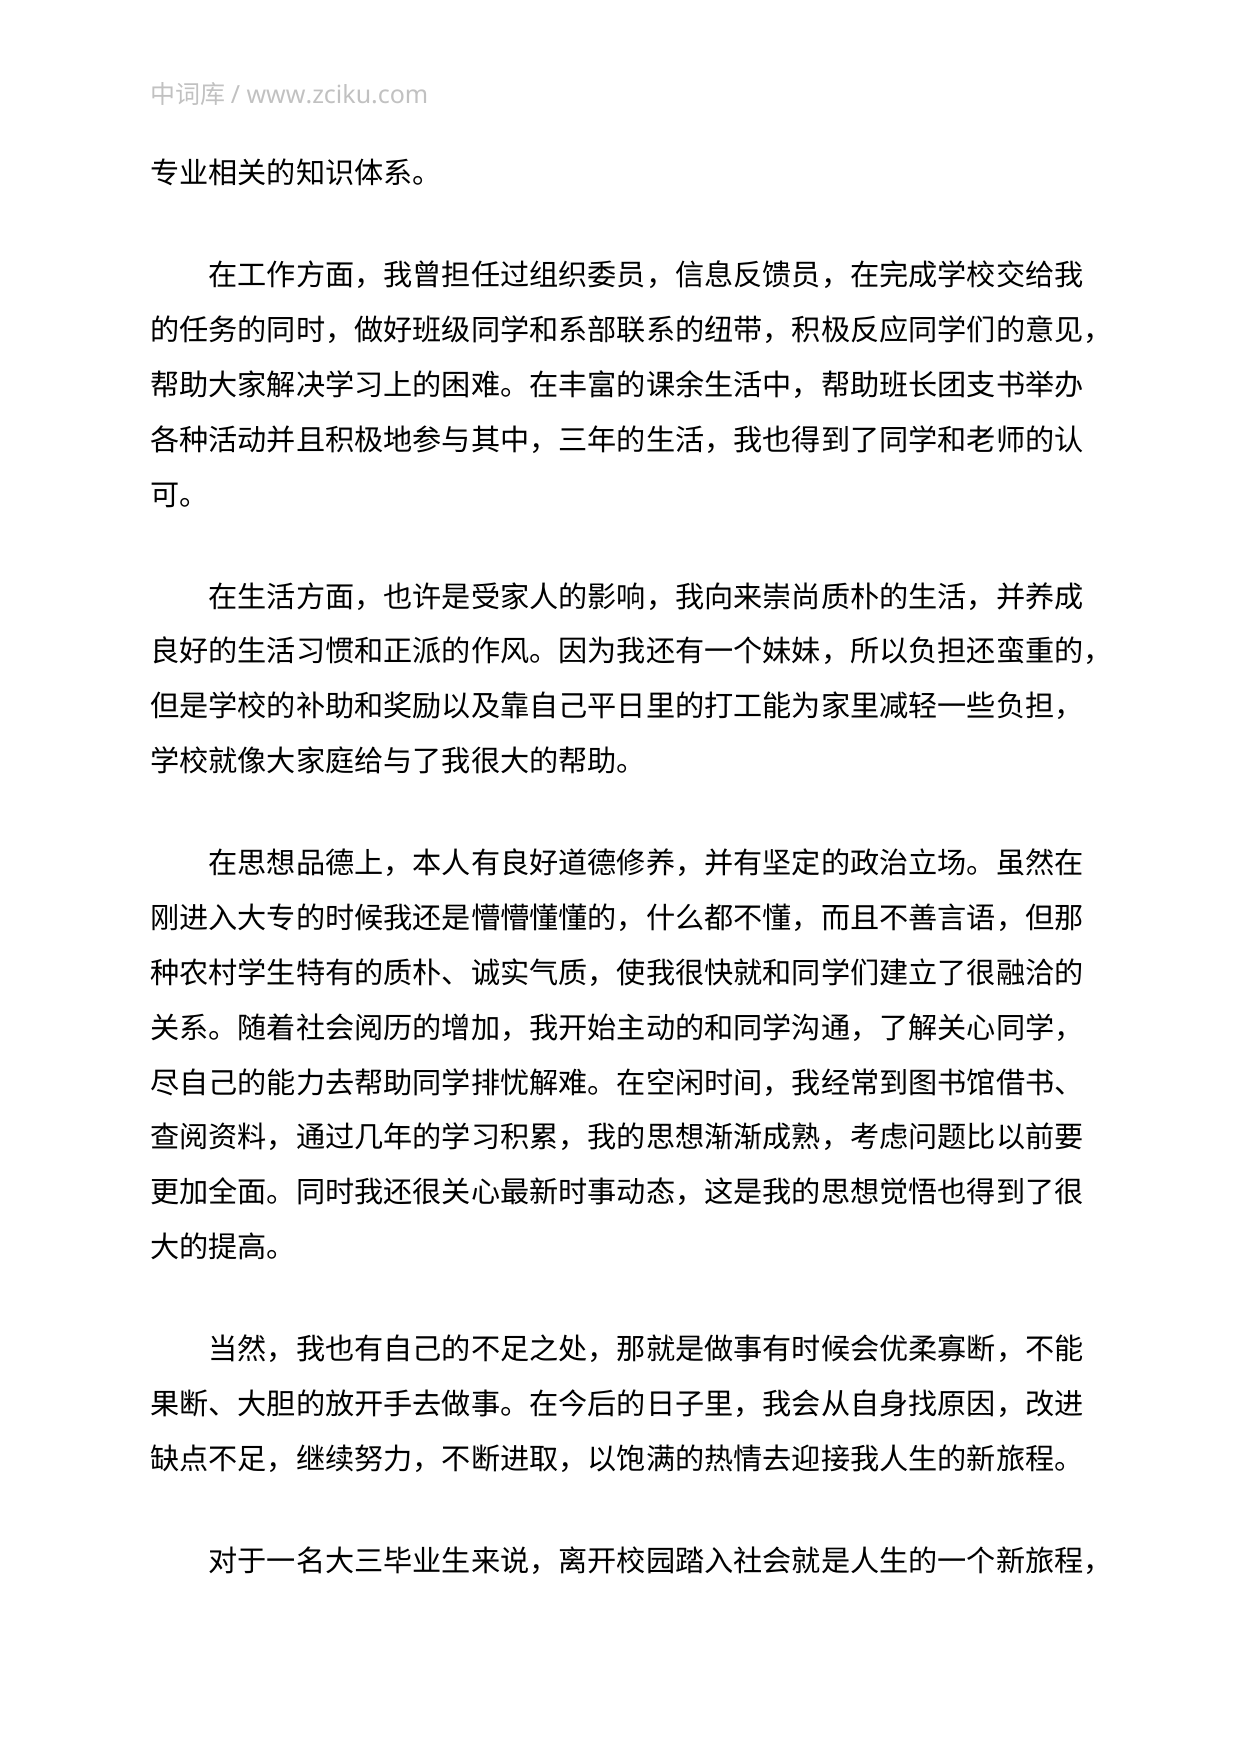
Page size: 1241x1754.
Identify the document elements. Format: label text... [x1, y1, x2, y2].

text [150, 150, 1090, 192]
text 当然，我也有自己的不足之处，那就是做事有时候会优柔寡断，不能果断、大胆的放开手去做事。在今后的日子里，我会从自身找原因，改进缺点不足，继续努力，不断进取，以饱满的热情去迎接我人生的新旅程。 [150, 1326, 1090, 1478]
text 在思想品德上，本人有良好道德修养，并有坚定的政治立场。虽然在刚进入大专的时候我还是懵懵懂懂的，什么都不懂，而且不善言语，但那种农村学生特有的质朴、诚实气质，使我很快就和同学们建立了很融洽的关系。随着社会阅历的增加，我开始主动的和同学沟通，了解关心同学，尽自己的能力去帮助同学排忧解难。在空闲时间，我经常到图书馆借书、查阅资料，通过几年的学习积累，我的思想渐渐成熟，考虑问题比以前要更加全面。同时我还很关心最新时事动态，这是我的思想觉悟也得到了很大的提高。 [150, 839, 1090, 1266]
text 在生活方面，也许是受家人的影响，我向来崇尚质朴的生活，并养成良好的生活习惯和正派的作风。因为我还有一个妹妹，所以负担还蛮重的，但是学校的补助和奖励以及靠自己平日里的打工能为家里减轻一些负担，学校就像大家庭给与了我很大的帮助。 [150, 573, 1090, 780]
text 在工作方面，我曾担任过组织委员，信息反馈员，在完成学校交给我的任务的同时，做好班级同学和系部联系的纽带，积极反应同学们的意见，帮助大家解决学习上的困难。在丰富的课余生活中，帮助班长团支书举办各种活动并且积极地参与其中，三年的生活，我也得到了同学和老师的认可。 [150, 252, 1090, 514]
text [150, 1537, 1090, 1579]
